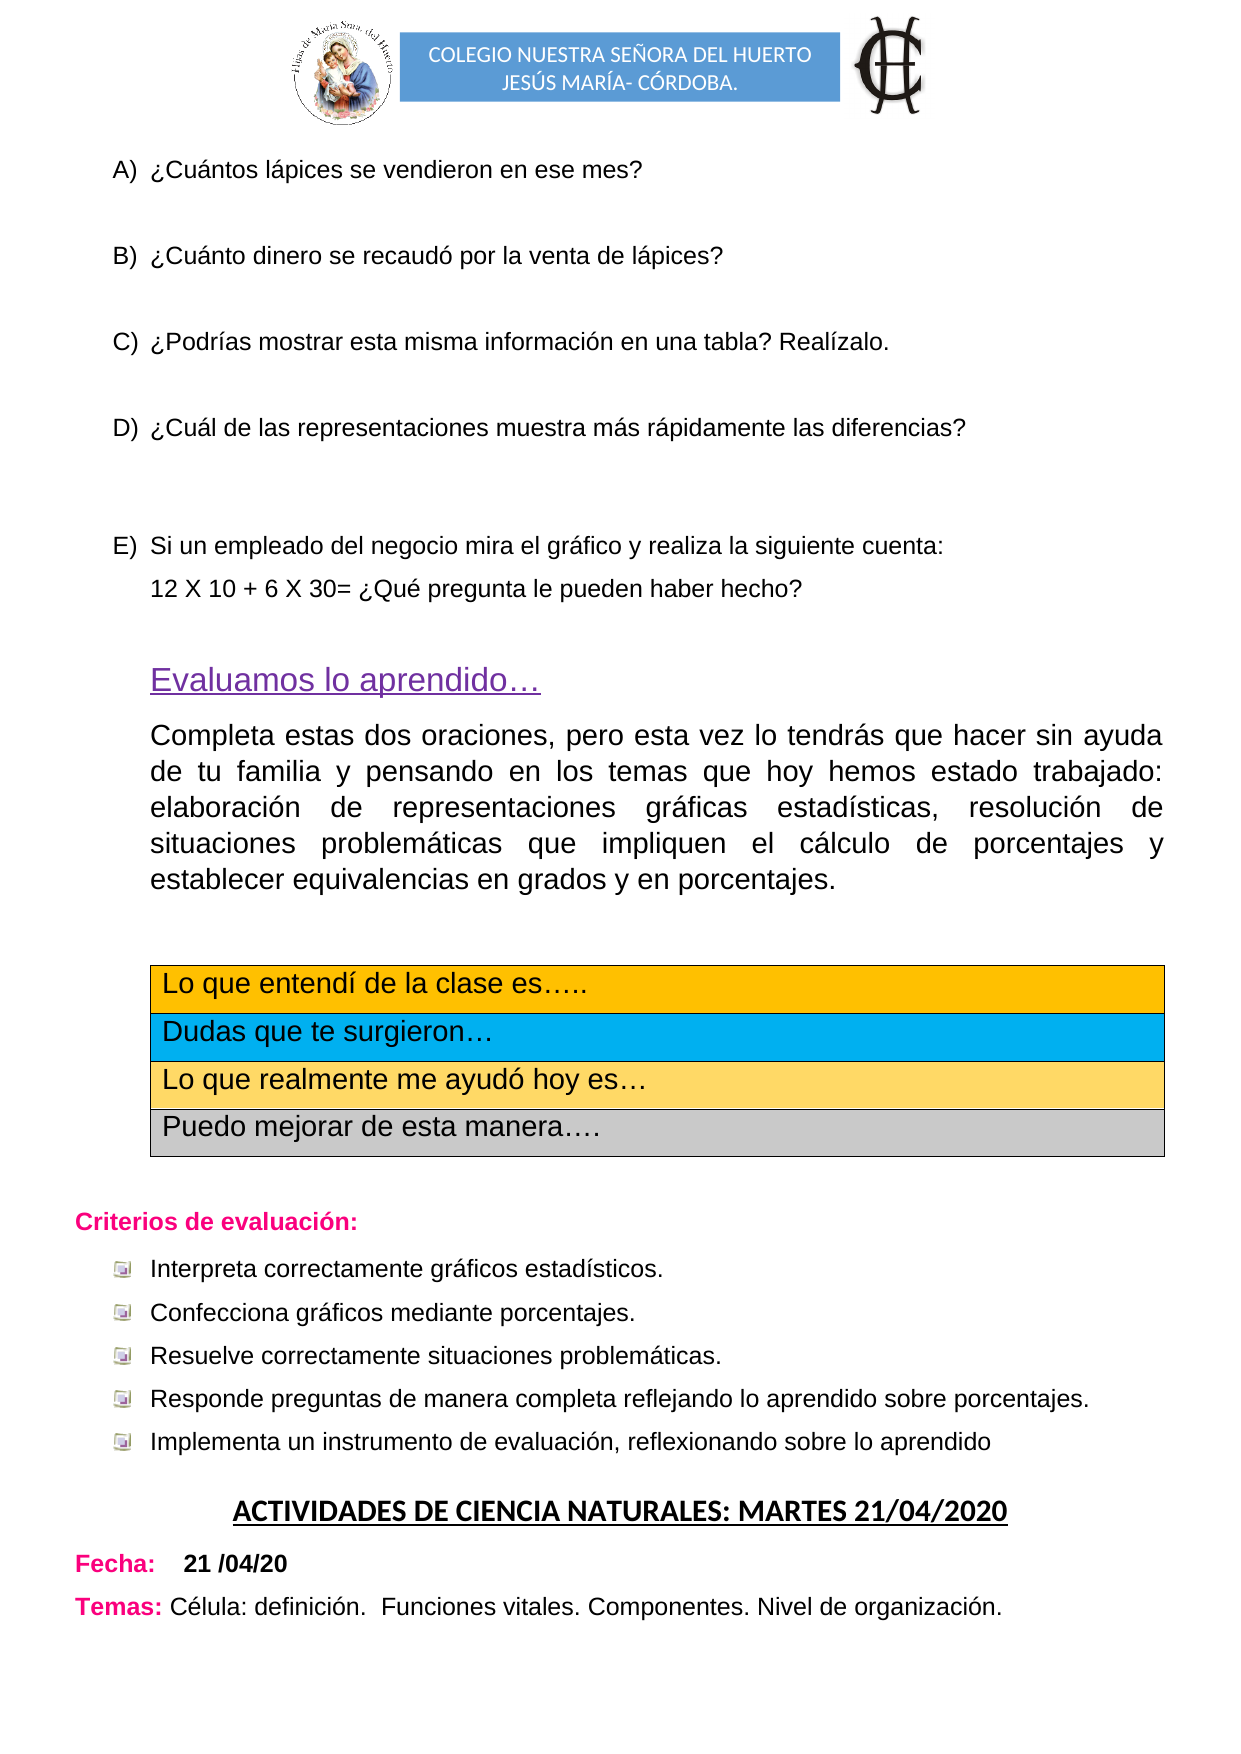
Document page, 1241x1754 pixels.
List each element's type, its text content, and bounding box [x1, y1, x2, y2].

picture [113, 1304, 131, 1321]
list Interpreta correctamente gráficos estadísticos. [112, 1254, 1165, 1283]
list 12 X 10 + 6 X 30= ¿Qué pregunta le pueden haber hecho? [150, 574, 1165, 602]
list ¿Podrías mostrar esta misma información en una tabla? Realízalo. [112, 327, 1165, 356]
list Implementa un instrumento de evaluación, reflexionando sobre lo aprendido [112, 1427, 1165, 1456]
text Criterios de evaluación: [75, 1207, 1165, 1236]
picture [113, 1433, 131, 1451]
table_cell Lo que realmente me ayudó hoy es… [151, 1062, 1164, 1108]
picture [844, 13, 936, 119]
table_header Lo que entendí de la clase es….. [151, 966, 1164, 1013]
picture [113, 1347, 131, 1365]
list ¿Cuántos lápices se vendieron en ese mes? [112, 154, 1165, 183]
list Resuelve correctamente situaciones problemáticas. [112, 1341, 1165, 1369]
text Temas: Célula: definición. Funciones vitales. Componentes. Nivel de organización. [75, 1592, 1165, 1621]
table_cell Dudas que te surgieron… [151, 1014, 1164, 1061]
list ¿Cuánto dinero se recaudó por la venta de lápices? [112, 241, 1165, 269]
picture [113, 1261, 131, 1278]
table_cell Puedo mejorar de esta manera…. [151, 1110, 1164, 1156]
text ACTIVIDADES DE CIENCIA NATURALES: MARTES 21/04/2020 [75, 1491, 1165, 1529]
list ¿Cuál de las representaciones muestra más rápidamente las diferencias? [112, 413, 1165, 442]
list Completa estas dos oraciones, pero esta vez lo tendrás que hacer sin ayuda de tu familia y pensando en los temas que hoy hemos estado trabajado: elaboración de representaciones gráficas estadísticas, resolución de situaciones problemáticas que impliquen el cálculo de porcentajes y establecer equivalencias en grados y en porcentajes. [150, 718, 1165, 896]
text Fecha: 21 /04/20 [75, 1549, 1165, 1577]
list Si un empleado del negocio mira el gráfico y realiza la siguiente cuenta: [112, 531, 1165, 559]
list Evaluamos lo aprendido… [150, 660, 1165, 698]
list Confecciona gráficos mediante porcentajes. [112, 1298, 1165, 1326]
list Responde preguntas de manera completa reflejando lo aprendido sobre porcentajes. [112, 1384, 1165, 1413]
picture [113, 1390, 131, 1408]
picture [291, 21, 393, 125]
